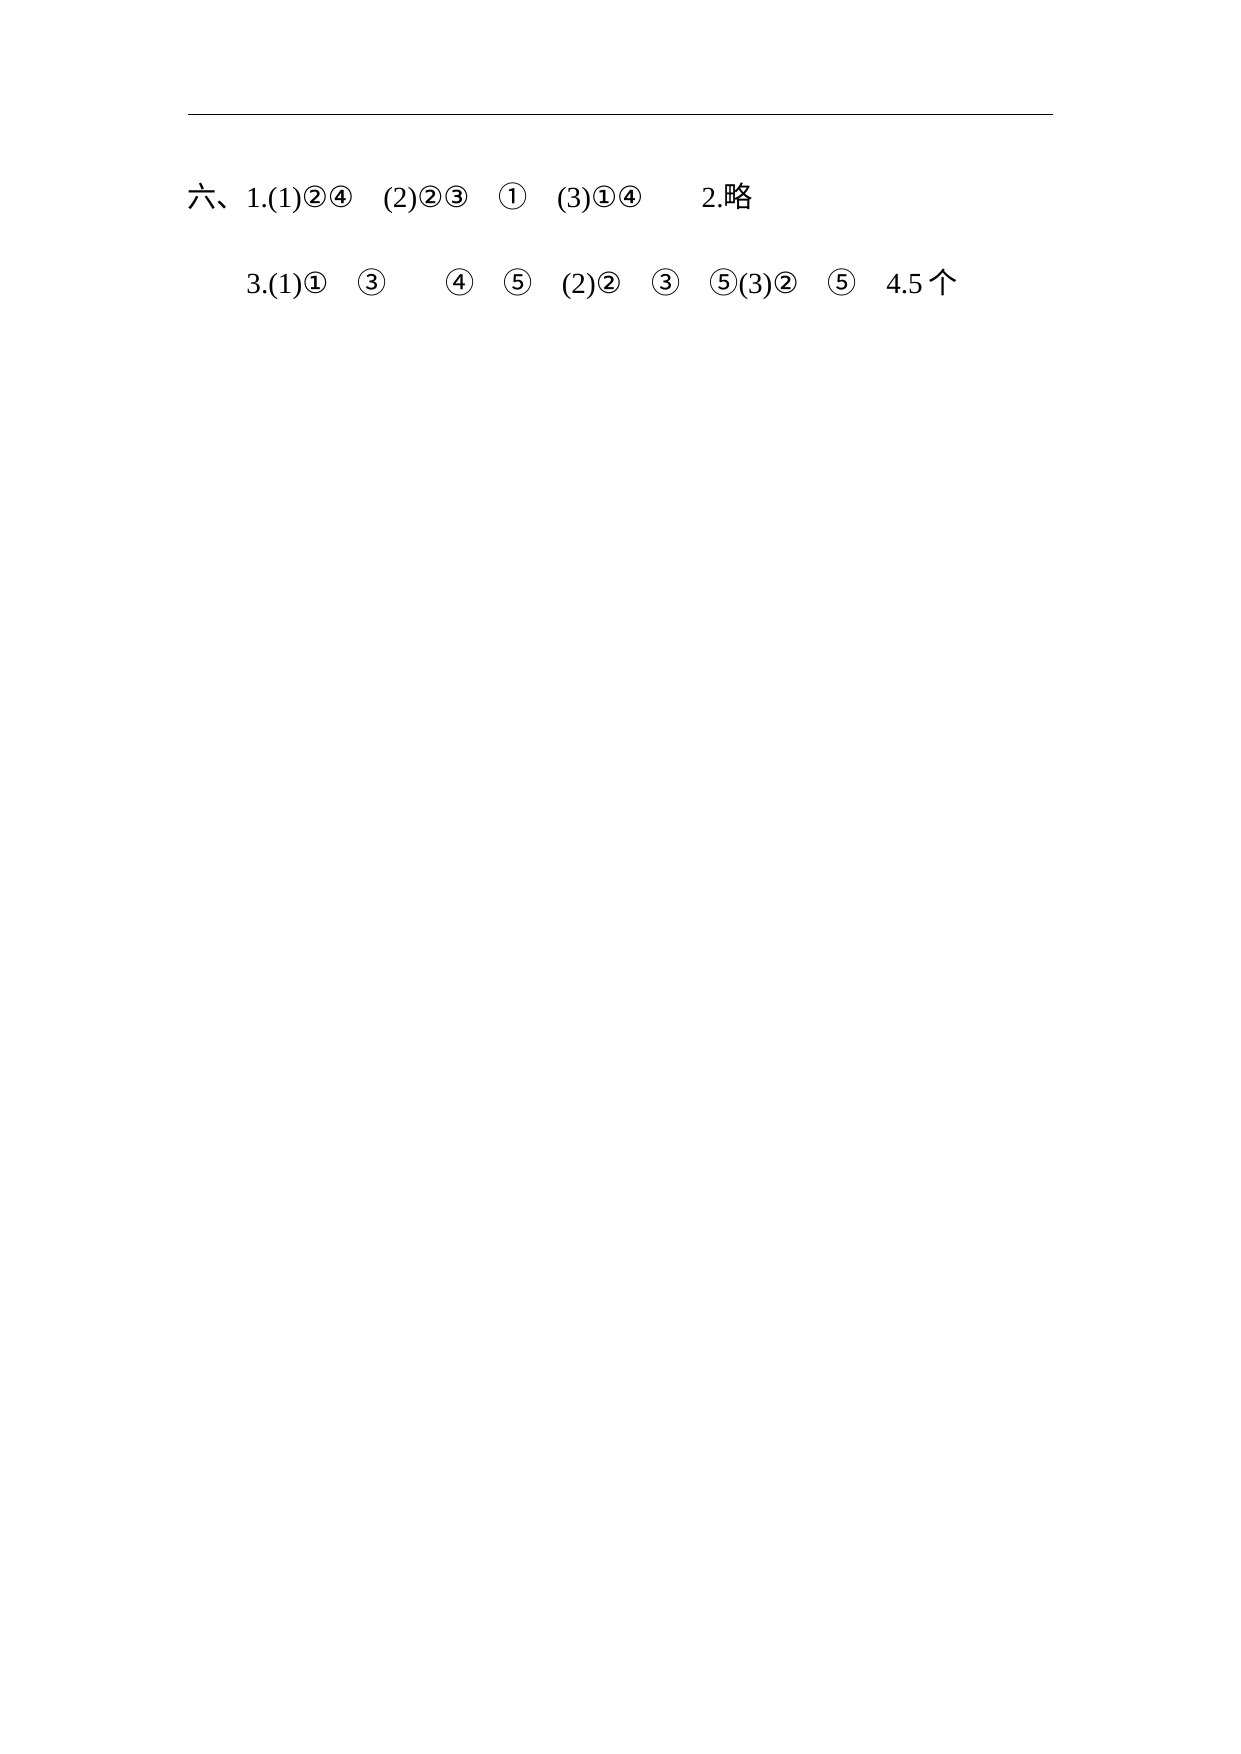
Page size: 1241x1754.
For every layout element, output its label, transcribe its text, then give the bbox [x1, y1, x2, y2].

text 3.(1)① ③ ④ ⑤ (2)② ③ ⑤(3)② ⑤ 4.5个 [232, 248, 1053, 313]
text 六、1.(1)②④ (2)②③ ① (3)①④ 2.略 [187, 162, 1053, 227]
